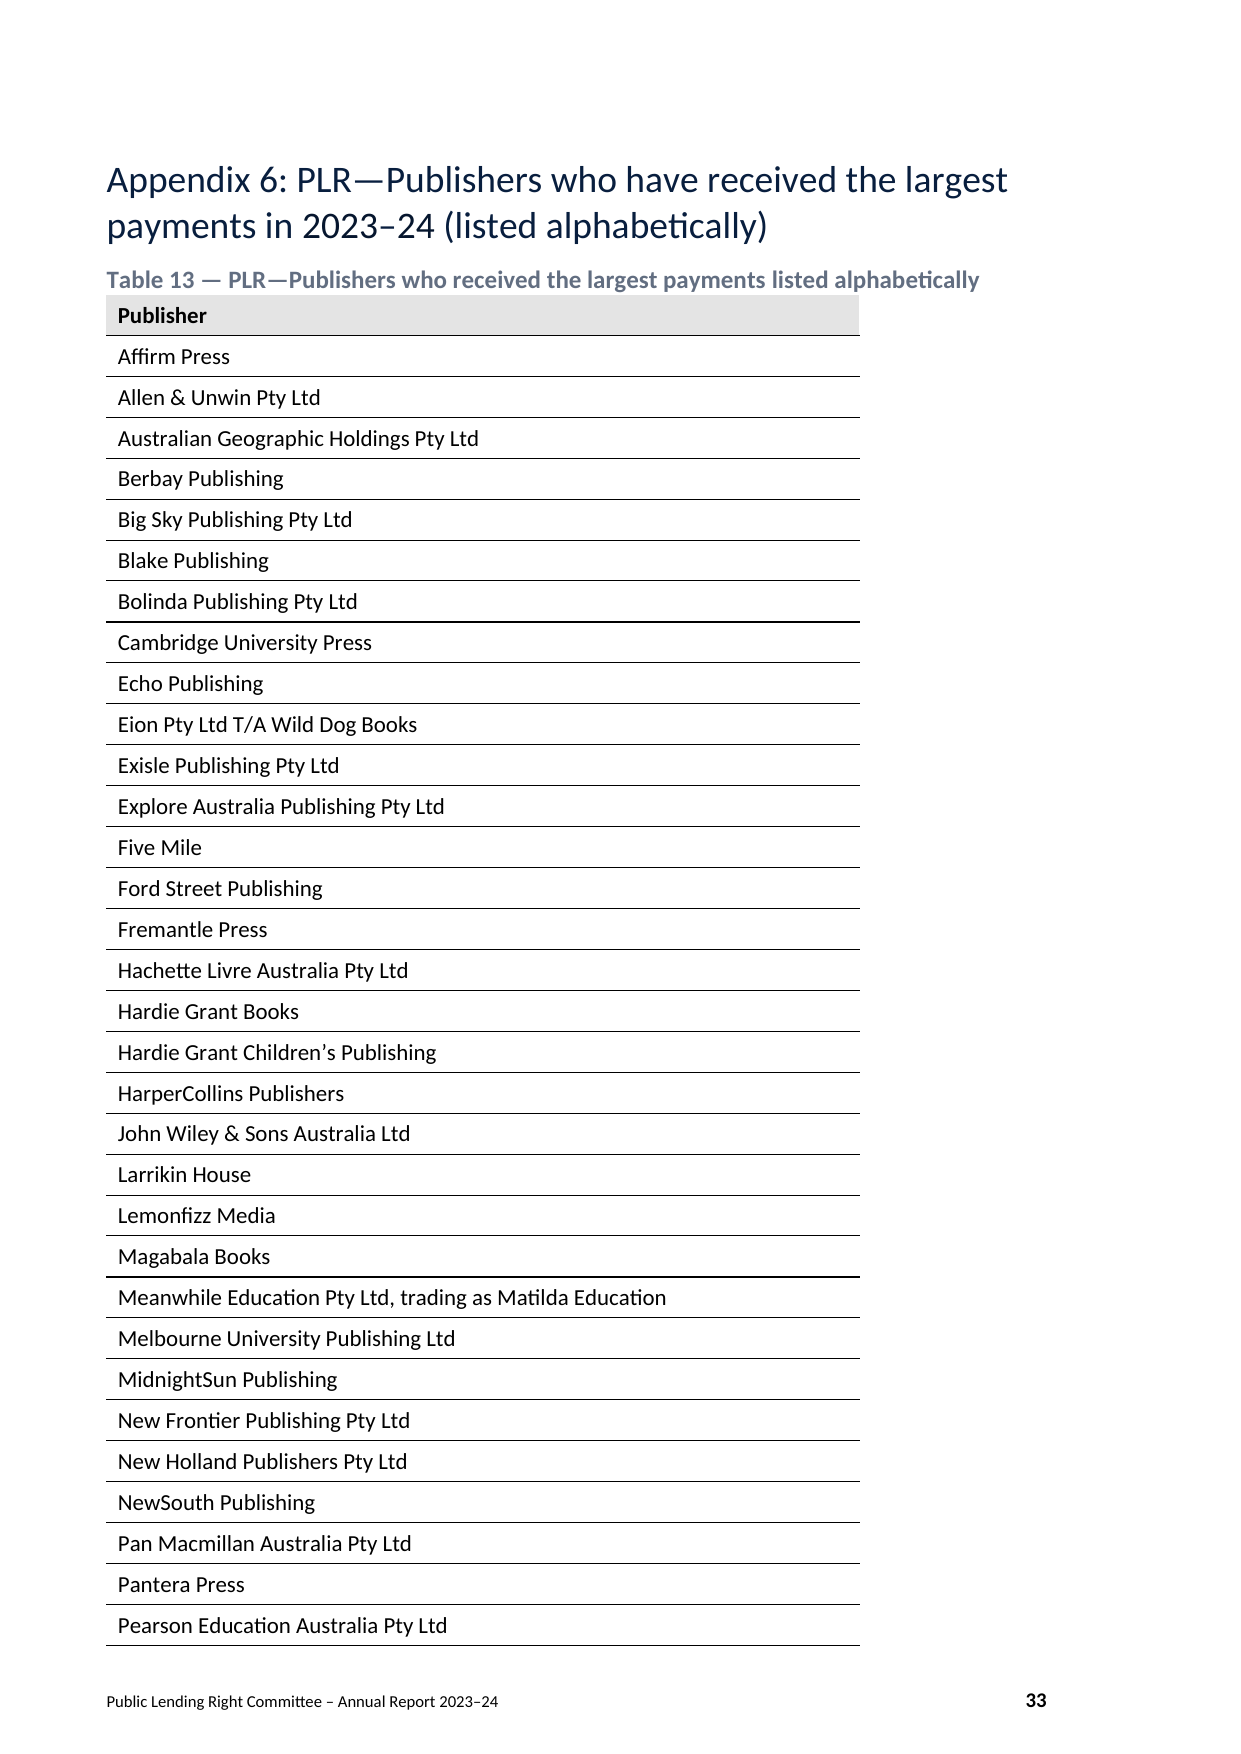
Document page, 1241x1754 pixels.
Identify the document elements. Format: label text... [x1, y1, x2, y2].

table_cell Big Sky Publishing Pty Ltd [106, 500, 859, 539]
table_cell NewSouth Publishing [106, 1482, 859, 1522]
table_cell Echo Publishing [106, 663, 859, 703]
table_cell Ford Street Publishing [106, 868, 859, 908]
table_cell Affirm Press [106, 336, 859, 376]
table_cell Exisle Publishing Pty Ltd [106, 745, 859, 785]
table_cell Eion Pty Ltd T/A Wild Dog Books [106, 704, 859, 744]
table_cell Lemonfizz Media [106, 1196, 859, 1235]
table_cell Fremantle Press [106, 909, 859, 949]
table_cell Australian Geographic Holdings Pty Ltd [106, 418, 859, 458]
table_cell Pantera Press [106, 1564, 859, 1604]
table_cell Pearson Education Australia Pty Ltd [106, 1605, 859, 1645]
table_cell Bolinda Publishing Pty Ltd [106, 581, 859, 621]
table_cell Explore Australia Publishing Pty Ltd [106, 786, 859, 826]
table_cell New Holland Publishers Pty Ltd [106, 1441, 859, 1481]
table_header Publisher [106, 295, 859, 335]
table_cell Hachette Livre Australia Pty Ltd [106, 950, 859, 990]
table_cell Magabala Books [106, 1236, 859, 1276]
subtitle Table 13 — PLR—Publishers who received the largest payments listed alphabetically [106, 264, 1134, 295]
table_cell Allen & Unwin Pty Ltd [106, 377, 859, 417]
table_cell Hardie Grant Children’s Publishing [106, 1032, 859, 1072]
table_cell Berbay Publishing [106, 459, 859, 498]
table_cell New Frontier Publishing Pty Ltd [106, 1400, 859, 1440]
table_cell Larrikin House [106, 1155, 859, 1194]
table_cell Blake Publishing [106, 541, 859, 580]
table_cell Pan Macmillan Australia Pty Ltd [106, 1523, 859, 1563]
table_cell Meanwhile Education Pty Ltd, trading as Matilda Education [106, 1278, 859, 1317]
subtitle Appendix 6: PLR—Publishers who have received the largest payments in 2023–24 (listed alphabetically) [106, 156, 1134, 248]
table_cell Melbourne University Publishing Ltd [106, 1318, 859, 1358]
table_cell John Wiley & Sons Australia Ltd [106, 1114, 859, 1153]
table_cell MidnightSun Publishing [106, 1359, 859, 1399]
table_cell Hardie Grant Books [106, 991, 859, 1031]
table_cell Five Mile [106, 827, 859, 867]
table_cell HarperCollins Publishers [106, 1073, 859, 1113]
table_cell Cambridge University Press [106, 623, 859, 662]
